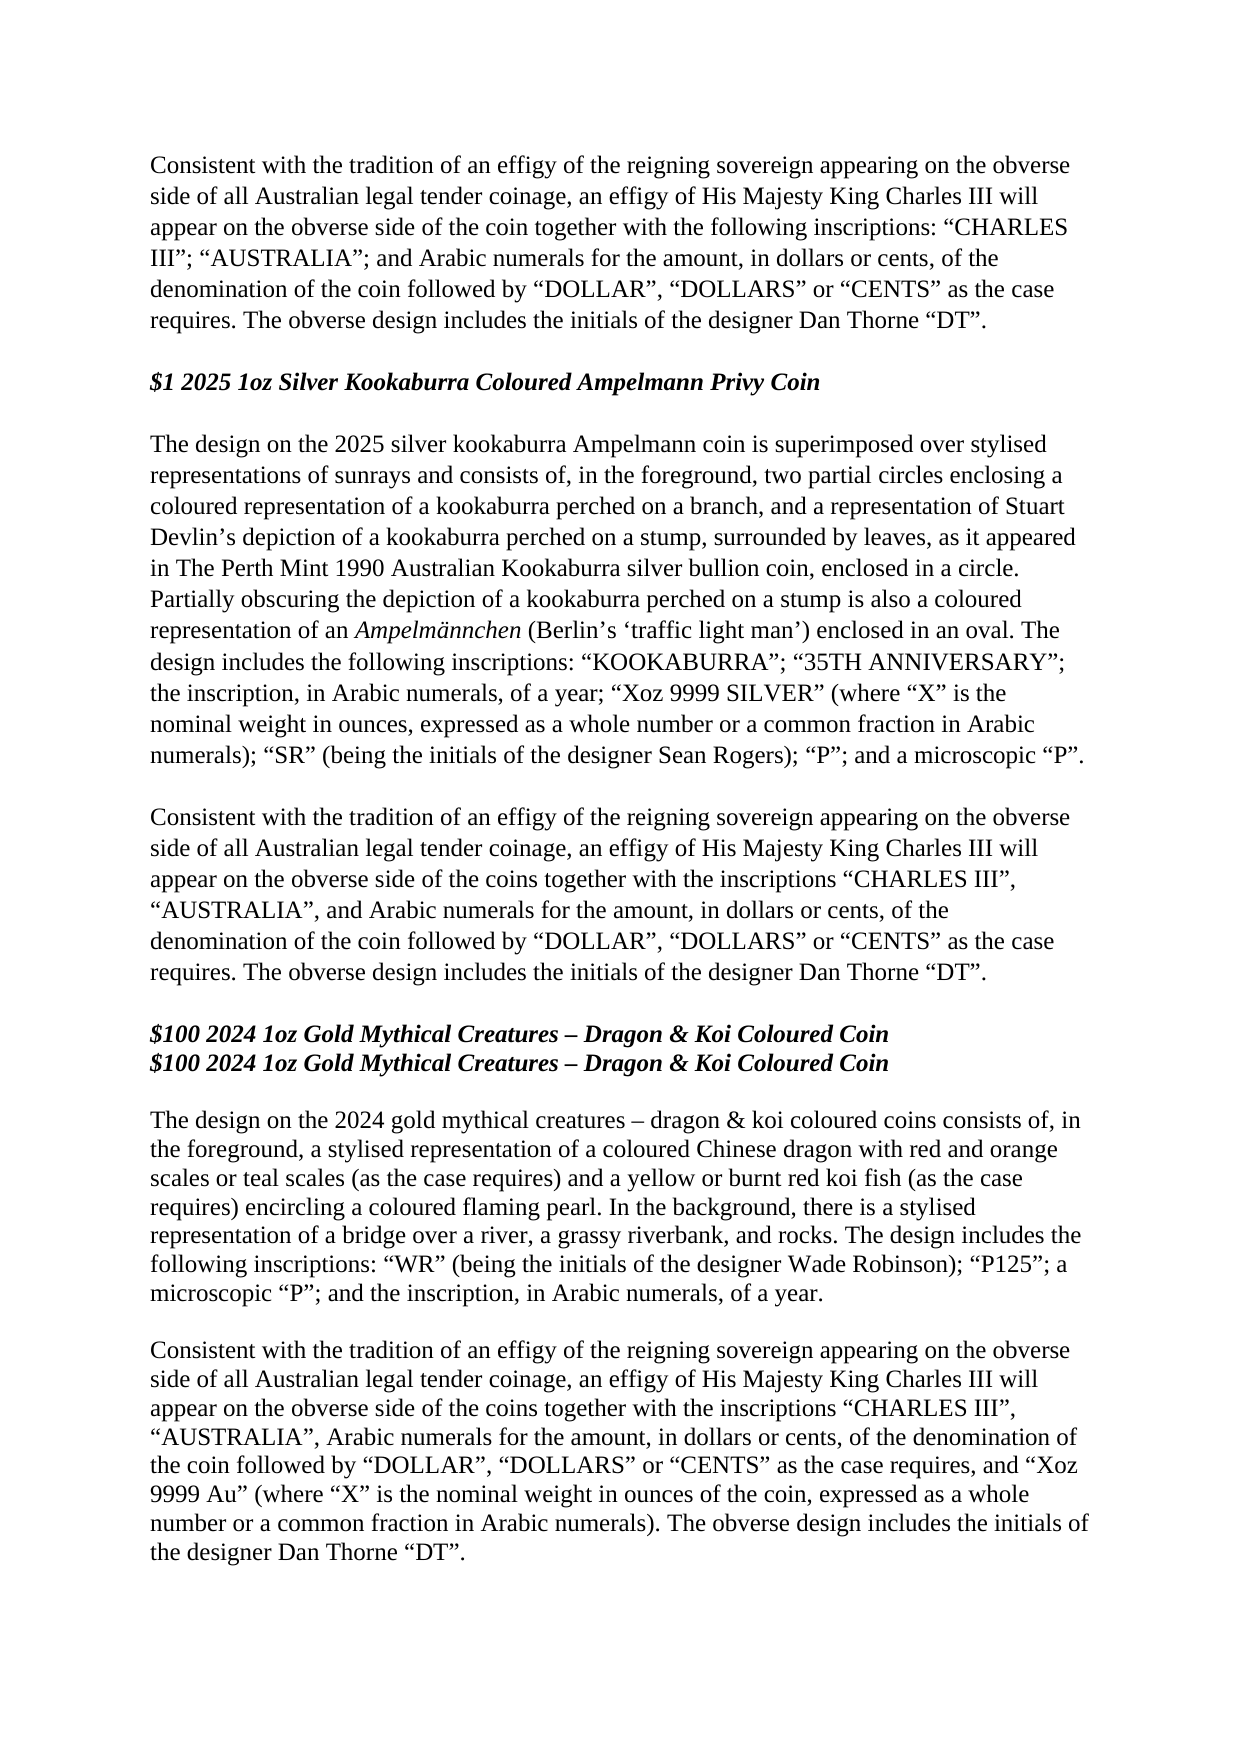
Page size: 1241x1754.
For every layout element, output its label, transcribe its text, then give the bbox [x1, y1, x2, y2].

text Consistent with the tradition of an effigy of the reigning sovereign appearing on the obverse side of all Australian legal tender coinage, an effigy of His Majesty King Charles III will appear on the obverse side of the coins together with the inscriptions “CHARLES III”, “AUSTRALIA”, and Arabic numerals for the amount, in dollars or cents, of the denomination of the coin followed by “DOLLAR”, “DOLLARS” or “CENTS” as the case requires. The obverse design includes the initials of the designer Dan Thorne “DT”. [150, 802, 1090, 986]
text $100 2024 1oz Gold Mythical Creatures – Dragon & Koi Coloured Coin [150, 1048, 1090, 1077]
text The design on the 2024 gold mythical creatures – dragon & koi coloured coins consists of, in the foreground, a stylised representation of a coloured Chinese dragon with red and orange scales or teal scales (as the case requires) and a yellow or burnt red koi fish (as the case requires) encircling a coloured flaming pearl. In the background, there is a stylised representation of a bridge over a river, a grassy riverbank, and rocks. The design includes the following inscriptions: “WR” (being the initials of the designer Wade Robinson); “P125”; a microscopic “P”; and the inscription, in Arabic numerals, of a year. [150, 1105, 1090, 1307]
text The design on the 2025 silver kookaburra Ampelmann coin is superimposed over stylised representations of sunrays and consists of, in the foreground, two partial circles enclosing a coloured representation of a kookaburra perched on a branch, and a representation of Stuart Devlin’s depiction of a kookaburra perched on a stump, surrounded by leaves, as it appeared in The Perth Mint 1990 Australian Kookaburra silver bullion coin, enclosed in a circle. Partially obscuring the depiction of a kookaburra perched on a stump is also a coloured representation of an Ampelmännchen (Berlin’s ‘traffic light man’) enclosed in an oval. The design includes the following inscriptions: “KOOKABURRA”; “35TH ANNIVERSARY”; the inscription, in Arabic numerals, of a year; “Xoz 9999 SILVER” (where “X” is the nominal weight in ounces, expressed as a whole number or a common fraction in Arabic numerals); “SR” (being the initials of the designer Sean Rogers); “P”; and a microscopic “P”. [150, 429, 1090, 768]
text Consistent with the tradition of an effigy of the reigning sovereign appearing on the obverse side of all Australian legal tender coinage, an effigy of His Majesty King Charles III will appear on the obverse side of the coin together with the following inscriptions: “CHARLES III”; “AUSTRALIA”; and Arabic numerals for the amount, in dollars or cents, of the denomination of the coin followed by “DOLLAR”, “DOLLARS” or “CENTS” as the case requires. The obverse design includes the initials of the designer Dan Thorne “DT”. [150, 150, 1090, 334]
text $1 2025 1oz Silver Kookaburra Coloured Ampelmann Privy Coin [150, 367, 1090, 396]
text $100 2024 1oz Gold Mythical Creatures – Dragon & Koi Coloured Coin [150, 1019, 1090, 1048]
